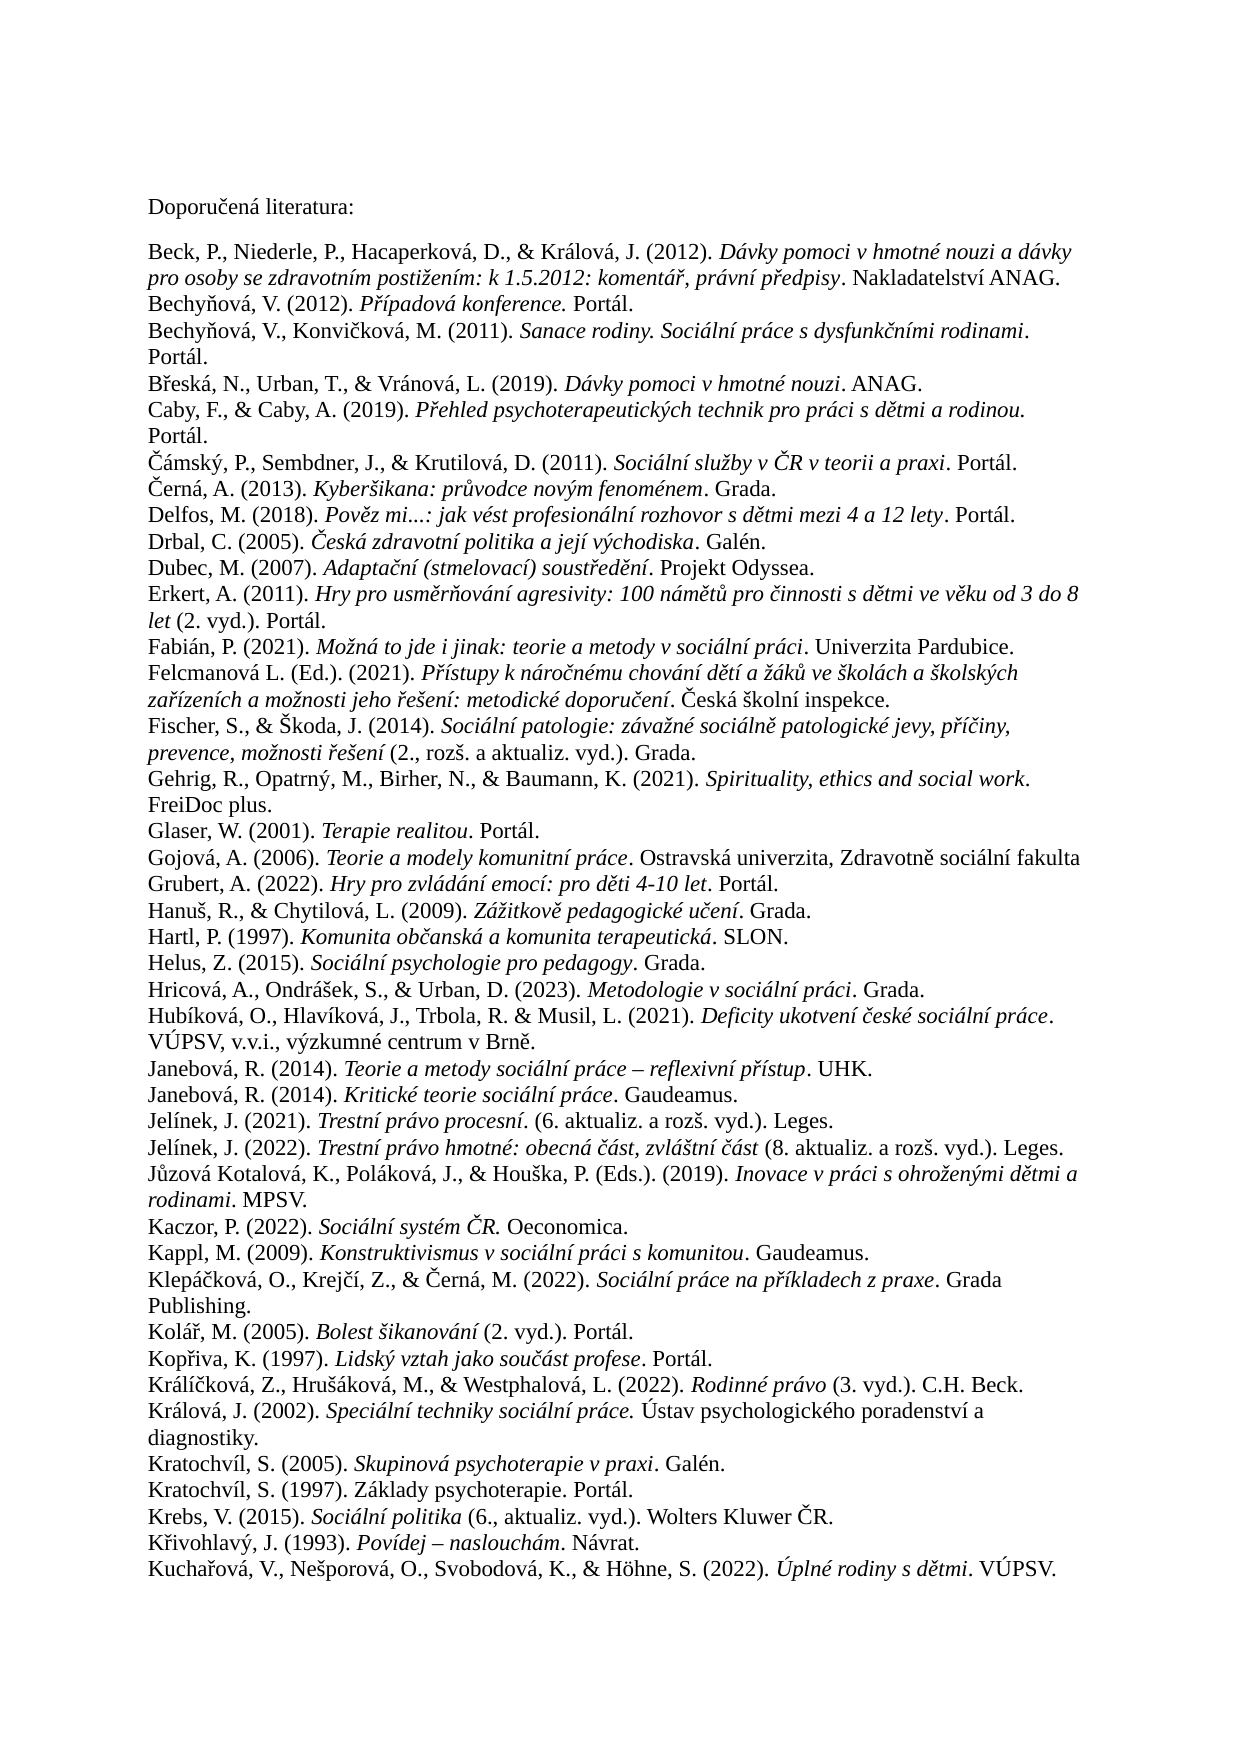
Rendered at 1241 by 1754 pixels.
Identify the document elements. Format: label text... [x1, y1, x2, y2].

text Krebs, V. (2015). Sociální politika (6., aktualiz. vyd.). Wolters Kluwer ČR. [148, 1503, 1093, 1529]
text Kratochvíl, S. (2005). Skupinová psychoterapie v praxi. Galén. [148, 1450, 1093, 1476]
text Grubert, A. (2022). Hry pro zvládání emocí: pro děti 4-10 let. Portál. [148, 870, 1093, 897]
text Kolář, M. (2005). Bolest šikanování (2. vyd.). Portál. [148, 1318, 1093, 1345]
text Delfos, M. (2018). Pověz mi...: jak vést profesionální rozhovor s dětmi mezi 4 a 12 lety. Portál. [148, 501, 1093, 528]
text Hanuš, R., & Chytilová, L. (2009). Zážitkově pedagogické učení. Grada. [148, 897, 1093, 923]
text Helus, Z. (2015). Sociální psychologie pro pedagogy. Grada. [148, 949, 1093, 976]
text Caby, F., & Caby, A. (2019). Přehled psychoterapeutických technik pro práci s dětmi a rodinou. Portál. [148, 396, 1093, 449]
text Gojová, A. (2006). Teorie a modely komunitní práce. Ostravská univerzita, Zdravotně sociální fakulta [148, 844, 1093, 870]
text Bechyňová, V., Konvičková, M. (2011). Sanace rodiny. Sociální práce s dysfunkčními rodinami. Portál. [148, 317, 1093, 369]
text Břeská, N., Urban, T., & Vránová, L. (2019). Dávky pomoci v hmotné nouzi. ANAG. [148, 369, 1093, 396]
text Drbal, C. (2005). Česká zdravotní politika a její východiska. Galén. [148, 528, 1093, 554]
text Hartl, P. (1997). Komunita občanská a komunita terapeutická. SLON. [148, 923, 1093, 949]
text Jelínek, J. (2021). Trestní právo procesní. (6. aktualiz. a rozš. vyd.). Leges. [148, 1107, 1093, 1134]
text Králíčková, Z., Hrušáková, M., & Westphalová, L. (2022). Rodinné právo (3. vyd.). C.H. Beck. [148, 1371, 1093, 1397]
text Klepáčková, O., Krejčí, Z., & Černá, M. (2022). Sociální práce na příkladech z praxe. Grada Publishing. [148, 1266, 1093, 1318]
text Gehrig, R., Opatrný, M., Birher, N., & Baumann, K. (2021). Spirituality, ethics and social work. FreiDoc plus. [148, 765, 1093, 818]
text Hricová, A., Ondrášek, S., & Urban, D. (2023). Metodologie v sociální práci. Grada. [148, 976, 1093, 1002]
text Kopřiva, K. (1997). Lidský vztah jako součást profese. Portál. [148, 1345, 1093, 1371]
text Králová, J. (2002). Speciální techniky sociální práce. Ústav psychologického poradenství a diagnostiky. [148, 1397, 1093, 1450]
text Fabián, P. (2021). Možná to jde i jinak: teorie a metody v sociální práci. Univerzita Pardubice. [148, 633, 1093, 659]
text Bechyňová, V. (2012). Případová konference. Portál. [148, 291, 1093, 317]
text Glaser, W. (2001). Terapie realitou. Portál. [148, 818, 1093, 844]
text Janebová, R. (2014). Teorie a metody sociální práce – reflexivní přístup. UHK. [148, 1055, 1093, 1081]
text Hubíková, O., Hlavíková, J., Trbola, R. & Musil, L. (2021). Deficity ukotvení české sociální práce. VÚPSV, v.v.i., výzkumné centrum v Brně. [148, 1002, 1093, 1055]
text Kappl, M. (2009). Konstruktivismus v sociální práci s komunitou. Gaudeamus. [148, 1239, 1093, 1266]
text Doporučená literatura: [148, 193, 1093, 219]
text Erkert, A. (2011). Hry pro usměrňování agresivity: 100 námětů pro činnosti s dětmi ve věku od 3 do 8 let (2. vyd.). Portál. [148, 580, 1093, 633]
text Beck, P., Niederle, P., Hacaperková, D., & Králová, J. (2012). Dávky pomoci v hmotné nouzi a dávky pro osoby se zdravotním postižením: k 1.5.2012: komentář, právní předpisy. Nakladatelství ANAG. [148, 238, 1093, 291]
text Janebová, R. (2014). Kritické teorie sociální práce. Gaudeamus. [148, 1081, 1093, 1107]
text Jůzová Kotalová, K., Poláková, J., & Houška, P. (Eds.). (2019). Inovace v práci s ohroženými dětmi a rodinami. MPSV. [148, 1160, 1093, 1213]
text Kaczor, P. (2022). Sociální systém ČR. Oeconomica. [148, 1213, 1093, 1239]
text Dubec, M. (2007). Adaptační (stmelovací) soustředění. Projekt Odyssea. [148, 554, 1093, 580]
text Čámský, P., Sembdner, J., & Krutilová, D. (2011). Sociální služby v ČR v teorii a praxi. Portál. [148, 449, 1093, 475]
text Křivohlavý, J. (1993). Povídej – naslouchám. Návrat. [148, 1529, 1093, 1556]
text Kuchařová, V., Nešporová, O., Svobodová, K., & Höhne, S. (2022). Úplné rodiny s dětmi. VÚPSV. [148, 1556, 1093, 1582]
text Černá, A. (2013). Kyberšikana: průvodce novým fenoménem. Grada. [148, 475, 1093, 501]
text Felcmanová L. (Ed.). (2021). Přístupy k náročnému chování dětí a žáků ve školách a školských zařízeních a možnosti jeho řešení: metodické doporučení. Česká školní inspekce. [148, 659, 1093, 712]
text Fischer, S., & Škoda, J. (2014). Sociální patologie: závažné sociálně patologické jevy, příčiny, prevence, možnosti řešení (2., rozš. a aktualiz. vyd.). Grada. [148, 712, 1093, 765]
text Jelínek, J. (2022). Trestní právo hmotné: obecná část, zvláštní část (8. aktualiz. a rozš. vyd.). Leges. [148, 1134, 1093, 1160]
text Kratochvíl, S. (1997). Základy psychoterapie. Portál. [148, 1476, 1093, 1503]
